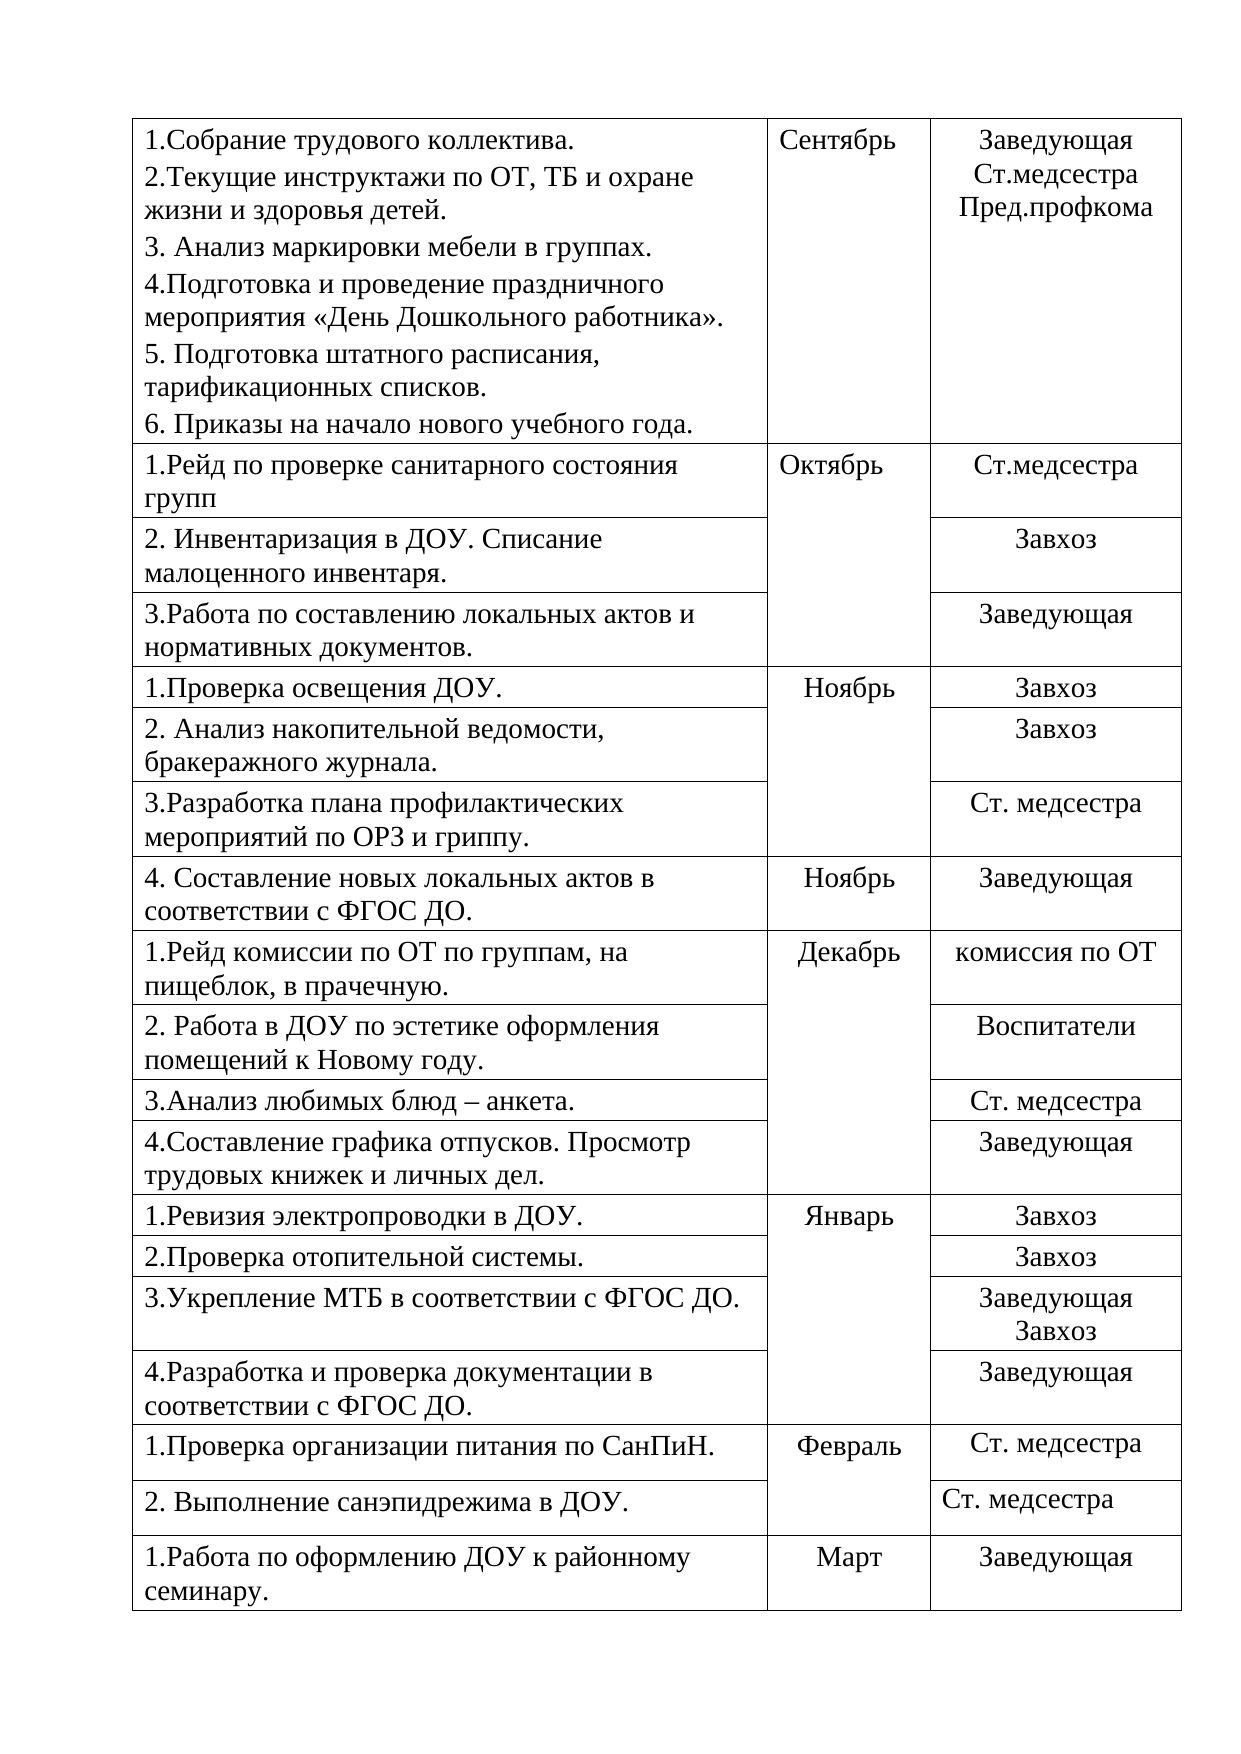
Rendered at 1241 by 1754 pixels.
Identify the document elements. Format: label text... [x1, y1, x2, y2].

table_cell Заведующая Ст.медсестра Пред.профкома [931, 119, 1181, 443]
table_cell Заведующая [931, 593, 1181, 666]
table_cell Заведующая [931, 1536, 1181, 1609]
table_cell 3.Анализ любимых блюд – анкета. [133, 1080, 767, 1119]
table_cell Ноябрь [768, 857, 930, 930]
table_cell 2. Работа в ДОУ по эстетике оформления помещений к Новому году. [133, 1005, 767, 1079]
table_cell 1.Работа по оформлению ДОУ к районному семинару. [133, 1536, 767, 1609]
table_cell Март [768, 1536, 930, 1609]
table_cell 4. Составление новых локальных актов в соответствии с ФГОС ДО. [133, 857, 767, 930]
table_cell 4.Разработка и проверка документации в соответствии с ФГОС ДО. [133, 1351, 767, 1424]
table_cell 3.Укрепление МТБ в соответствии с ФГОС ДО. [133, 1277, 767, 1350]
table_cell Завхоз [931, 667, 1181, 707]
table_cell 1.Рейд комиссии по ОТ по группам, на пищеблок, в прачечную. [133, 931, 767, 1004]
table_cell Завхоз [931, 518, 1181, 592]
table_cell 4.Составление графика отпусков. Просмотр трудовых книжек и личных дел. [133, 1121, 767, 1194]
table_cell Ст. медсестра [931, 782, 1181, 856]
table_cell Ст.медсестра [931, 444, 1181, 517]
table_cell 1.Ревизия электропроводки в ДОУ. [133, 1195, 767, 1235]
table_cell Ст. медсестра [931, 1425, 1181, 1480]
table_cell 2. Выполнение санэпидрежима в ДОУ. [133, 1481, 767, 1535]
table_cell Заведующая [931, 1351, 1181, 1424]
table_cell 3.Работа по составлению локальных актов и нормативных документов. [133, 593, 767, 666]
table_cell 1.Рейд по проверке санитарного состояния групп [133, 444, 767, 517]
table_cell 3.Разработка плана профилактических мероприятий по ОРЗ и гриппу. [133, 782, 767, 856]
table_cell Завхоз [931, 1236, 1181, 1276]
table_cell 1.Собрание трудового коллектива. 2.Текущие инструктажи по ОТ, ТБ и охране жизни и здоровья детей. 3. Анализ маркировки мебели в группах. 4.Подготовка и проведение праздничного мероприятия «День Дошкольного работника». 5. Подготовка штатного расписания, тарификационных списков. 6. Приказы на начало нового учебного года. [133, 119, 767, 443]
table_cell Декабрь [768, 931, 930, 1194]
table_cell Заведующая [931, 857, 1181, 930]
table_cell комиссия по ОТ [931, 931, 1181, 1004]
table_cell Сентябрь [768, 119, 930, 443]
table_cell Январь [768, 1195, 930, 1424]
table_cell 2. Анализ накопительной ведомости, бракеражного журнала. [133, 708, 767, 781]
table_cell 2. Инвентаризация в ДОУ. Списание малоценного инвентаря. [133, 518, 767, 592]
table_cell Октябрь [768, 444, 930, 666]
table_cell 1.Проверка организации питания по СанПиН. [133, 1425, 767, 1480]
table_cell Заведующая Завхоз [931, 1277, 1181, 1350]
table_cell Ст. медсестра [931, 1080, 1181, 1119]
table_cell 1.Проверка освещения ДОУ. [133, 667, 767, 707]
table_cell Завхоз [931, 1195, 1181, 1235]
table_cell Заведующая [931, 1121, 1181, 1194]
table_cell 2.Проверка отопительной системы. [133, 1236, 767, 1276]
table_cell Ноябрь [768, 667, 930, 856]
table_cell Ст. медсестра [931, 1481, 1181, 1535]
table_cell Февраль [768, 1425, 930, 1535]
table_cell Завхоз [931, 708, 1181, 781]
table_cell Воспитатели [931, 1005, 1181, 1079]
